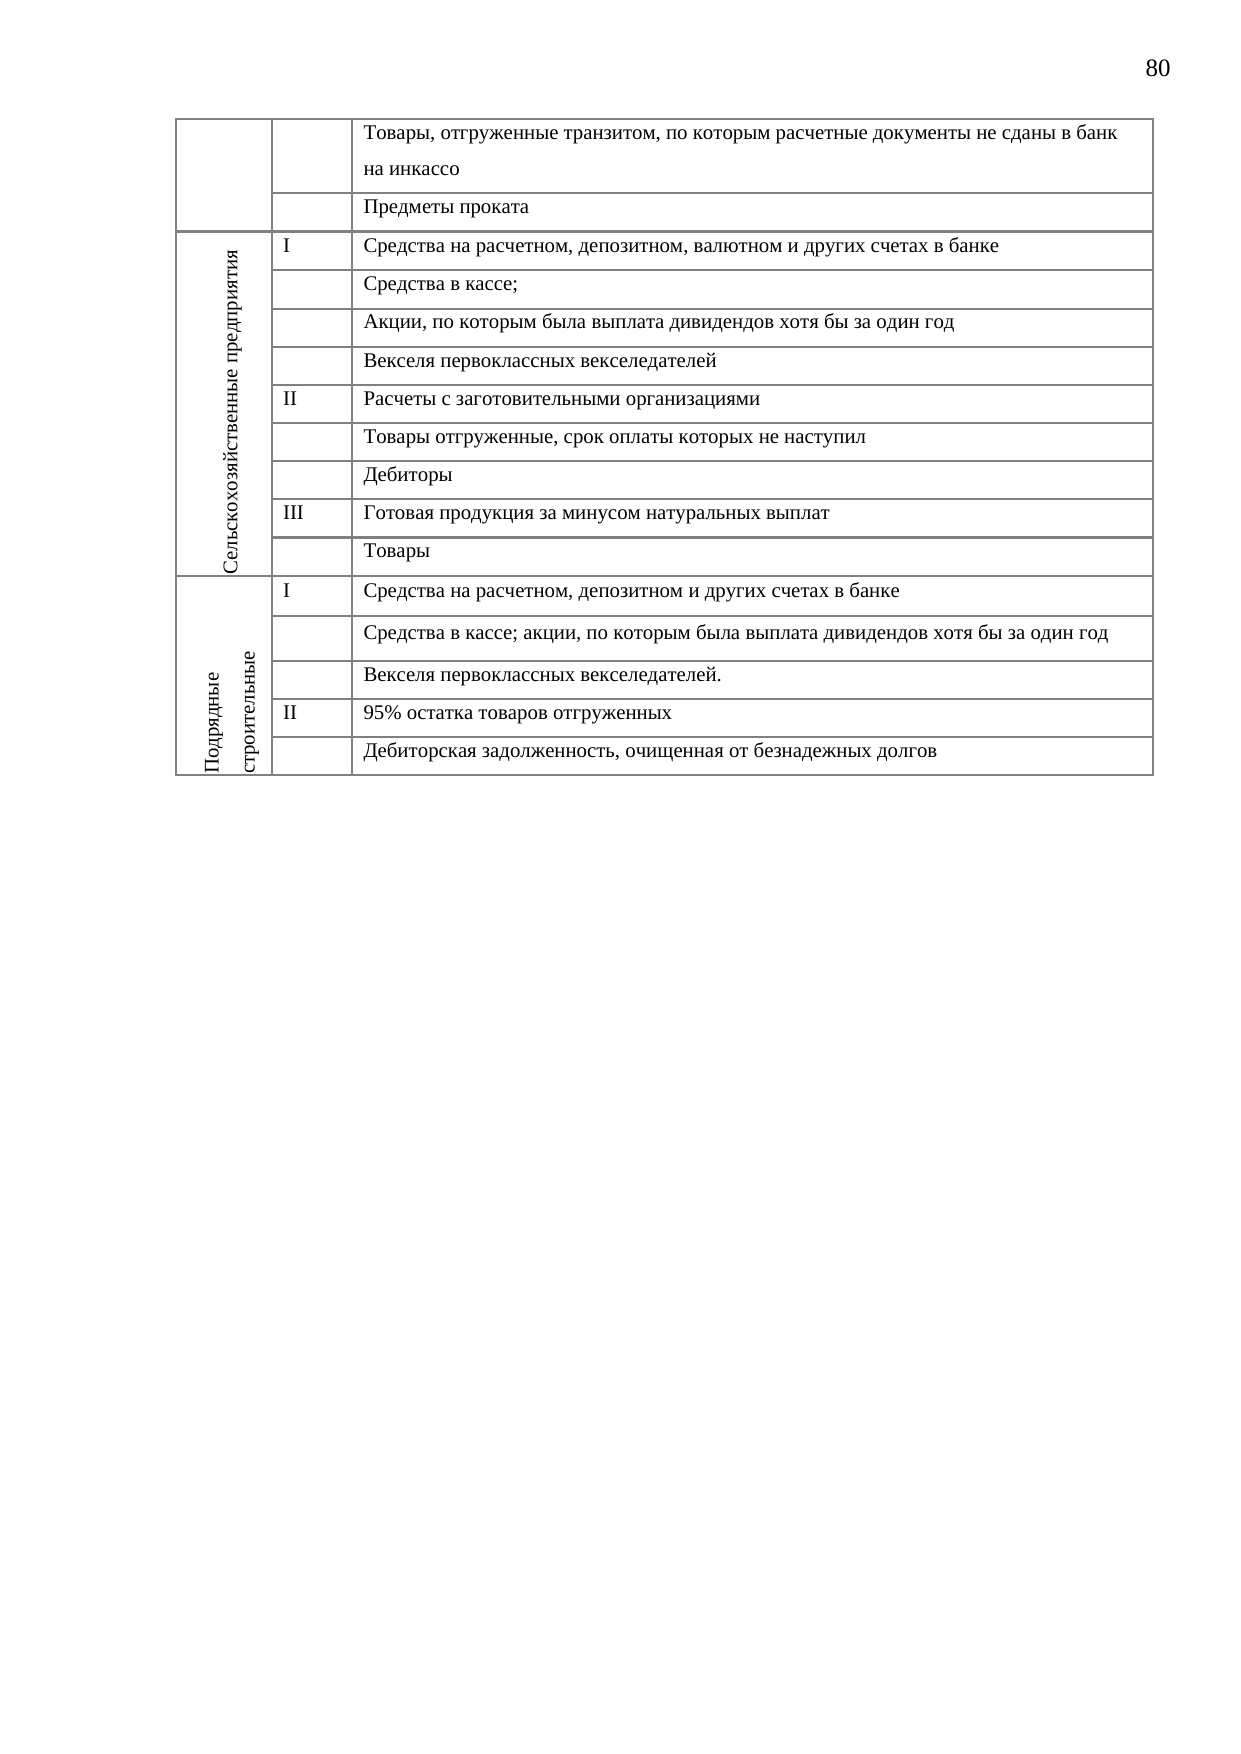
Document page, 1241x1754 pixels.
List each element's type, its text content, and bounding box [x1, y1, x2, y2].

table_cell I [273, 577, 351, 615]
table_cell [273, 310, 351, 346]
table_cell [273, 120, 351, 192]
table_cell Товары, отгруженные транзитом, по которым расчетные документы не сданы в банк на инкассо [353, 120, 1152, 192]
table_cell Средства на расчетном, депозитном, валютном и других счетах в банке [353, 233, 1152, 269]
table_cell Подрядные строительные организации [177, 577, 271, 774]
table_cell Акции, по которым была выплата дивидендов хотя бы за один год [353, 310, 1152, 346]
table_cell Товары отгруженные, срок оплаты которых не наступил [353, 424, 1152, 460]
table_cell Предметы проката [353, 194, 1152, 230]
table_cell [273, 271, 351, 307]
table_cell III [273, 500, 351, 536]
table_cell [273, 662, 351, 698]
table_cell Средства в кассе; акции, по которым была выплата дивидендов хотя бы за один год [353, 617, 1152, 659]
table_cell [273, 424, 351, 460]
table_cell Средства в кассе; [353, 271, 1152, 307]
table_cell Готовая продукция за минусом натуральных выплат [353, 500, 1152, 536]
table_cell [273, 462, 351, 498]
table_cell Товары [353, 539, 1152, 574]
table_cell II [273, 700, 351, 736]
table_cell [273, 194, 351, 230]
table_cell [273, 617, 351, 659]
table_cell [273, 738, 351, 774]
table_cell I [273, 233, 351, 269]
table_cell [273, 539, 351, 574]
table_cell [273, 348, 351, 384]
table_cell Дебиторы [353, 462, 1152, 498]
table_cell Векселя первоклассных векселедателей. [353, 662, 1152, 698]
table_cell II [273, 386, 351, 422]
table_cell Расчеты с заготовительными организациями [353, 386, 1152, 422]
table_cell Сельскохозяйственные предприятия [177, 233, 271, 574]
table_cell Средства на расчетном, депозитном и других счетах в банке [353, 577, 1152, 615]
table_cell Дебиторская задолженность, очищенная от безнадежных долгов [353, 738, 1152, 774]
table_cell Векселя первоклассных векселедателей [353, 348, 1152, 384]
table_cell 95% остатка товаров отгруженных [353, 700, 1152, 736]
